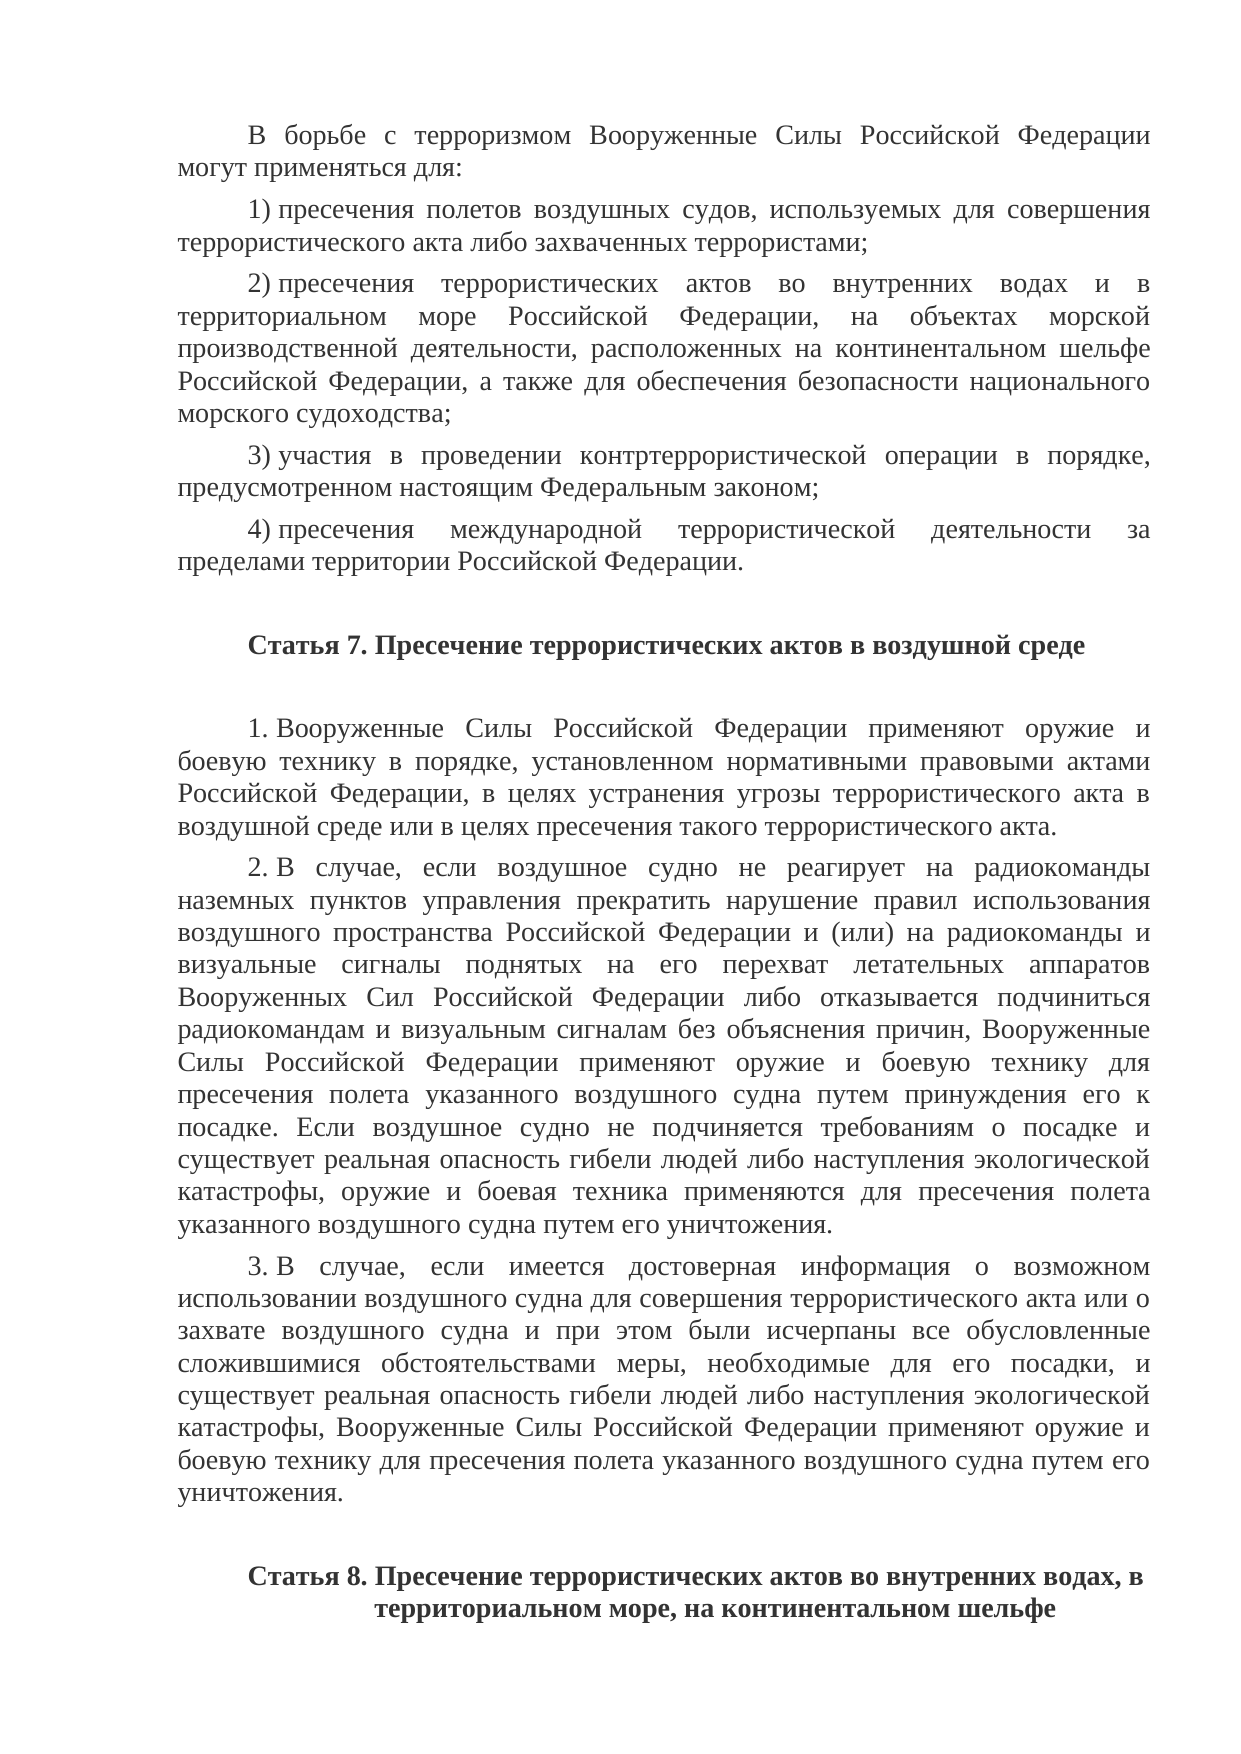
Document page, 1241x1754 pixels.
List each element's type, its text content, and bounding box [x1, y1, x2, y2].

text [247, 1559, 1152, 1624]
text Статья 7. Пресечение террористических актов в воздушной среде [247, 628, 1152, 660]
text 1. Вооруженные Силы Российской Федерации применяют оружие и боевую технику в порядке, установленном нормативными правовыми актами Российской Федерации, в целях устранения угрозы террористического акта в воздушной среде или в целях пресечения такого террористического акта. [177, 711, 1152, 841]
text 1) пресечения полетов воздушных судов, используемых для совершения террористического акта либо захваченных террористами; [177, 192, 1152, 257]
text 4) пресечения международной террористической деятельности за пределами территории Российской Федерации. [177, 512, 1152, 577]
text 3) участия в проведении контртеррористической операции в порядке, предусмотренном настоящим Федеральным законом; [177, 438, 1152, 503]
text 2) пресечения террористических актов во внутренних водах и в территориальном море Российской Федерации, на объектах морской производственной деятельности, расположенных на континентальном шельфе Российской Федерации, а также для обеспечения безопасности национального морского судоходства; [177, 266, 1152, 428]
text В борьбе с терроризмом Вооруженные Силы Российской Федерации могут применяться для: [177, 118, 1152, 183]
text 2. В случае, если воздушное судно не реагирует на радиокоманды наземных пунктов управления прекратить нарушение правил использования воздушного пространства Российской Федерации и (или) на радиокоманды и визуальные сигналы поднятых на его перехват летательных аппаратов Вооруженных Сил Российской Федерации либо отказывается подчиниться радиокомандам и визуальным сигналам без объяснения причин, Вооруженные Силы Российской Федерации применяют оружие и боевую технику для пресечения полета указанного воздушного судна путем принуждения его к посадке. Если воздушное судно не подчиняется требованиям о посадке и существует реальная опасность гибели людей либо наступления экологической катастрофы, оружие и боевая техника применяются для пресечения полета указанного воздушного судна путем его уничтожения. [177, 850, 1152, 1239]
text 3. В случае, если имеется достоверная информация о возможном использовании воздушного судна для совершения террористического акта или о захвате воздушного судна и при этом были исчерпаны все обусловленные сложившимися обстоятельствами меры, необходимые для его посадки, и существует реальная опасность гибели людей либо наступления экологической катастрофы, Вооруженные Силы Российской Федерации применяют оружие и боевую технику для пресечения полета указанного воздушного судна путем его уничтожения. [177, 1248, 1152, 1508]
